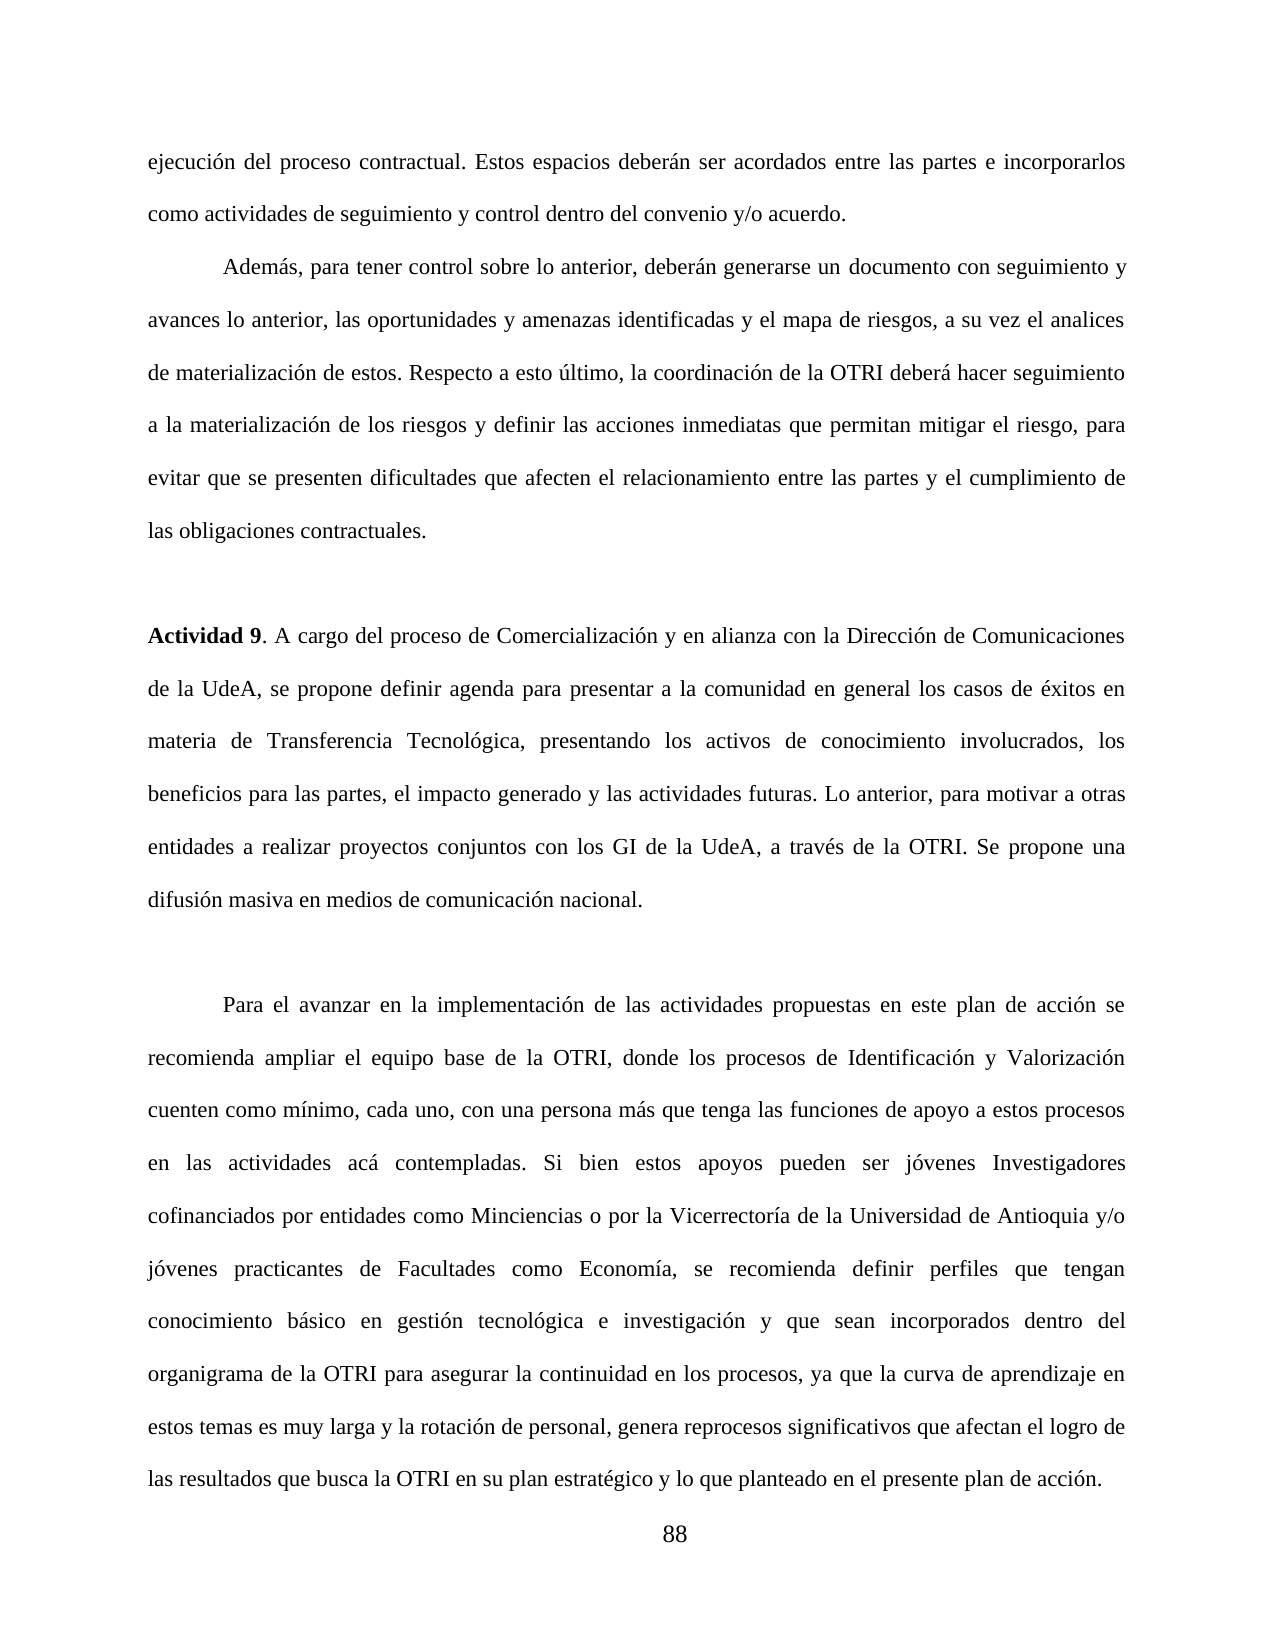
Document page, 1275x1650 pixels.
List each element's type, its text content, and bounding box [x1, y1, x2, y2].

text Para el avanzar en la implementación de las actividades propuestas en este plan de acción se recomienda ampliar el equipo base de la OTRI, donde los procesos de Identificación y Valorización cuenten como mínimo, cada uno, con una persona más que tenga las funciones de apoyo a estos procesos en las actividades acá contempladas. Si bien estos apoyos pueden ser jóvenes Investigadores cofinanciados por entidades como Minciencias o por la Vicerrectoría de la Universidad de Antioquia y/o jóvenes practicantes de Facultades como Economía, se recomienda definir perfiles que tengan conocimiento básico en gestión tecnológica e investigación y que sean incorporados dentro del organigrama de la OTRI para asegurar la continuidad en los procesos, ya que la curva de aprendizaje en estos temas es muy larga y la rotación de personal, genera reprocesos significativos que afectan el logro de las resultados que busca la OTRI en su plan estratégico y lo que planteado en el presente plan de acción. [148, 991, 1127, 1492]
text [148, 148, 1127, 227]
text Además, para tener control sobre lo anterior, deberán generarse un documento con seguimiento y avances lo anterior, las oportunidades y amenazas identificadas y el mapa de riesgos, a su vez el analices de materialización de estos. Respecto a esto último, la coordinación de la OTRI deberá hacer seguimiento a la materialización de los riesgos y definir las acciones inmediatas que permitan mitigar el riesgo, para evitar que se presenten dificultades que afecten el relacionamiento entre las partes y el cumplimiento de las obligaciones contractuales. [148, 253, 1127, 543]
text Actividad 9. A cargo del proceso de Comercialización y en alianza con la Dirección de Comunicaciones de la UdeA, se propone definir agenda para presentar a la comunidad en general los casos de éxitos en materia de Transferencia Tecnológica, presentando los activos de conocimiento involucrados, los beneficios para las partes, el impacto generado y las actividades futuras. Lo anterior, para motivar a otras entidades a realizar proyectos conjuntos con los GI de la UdeA, a través de la OTRI. Se propone una difusión masiva en medios de comunicación nacional. [148, 622, 1127, 912]
